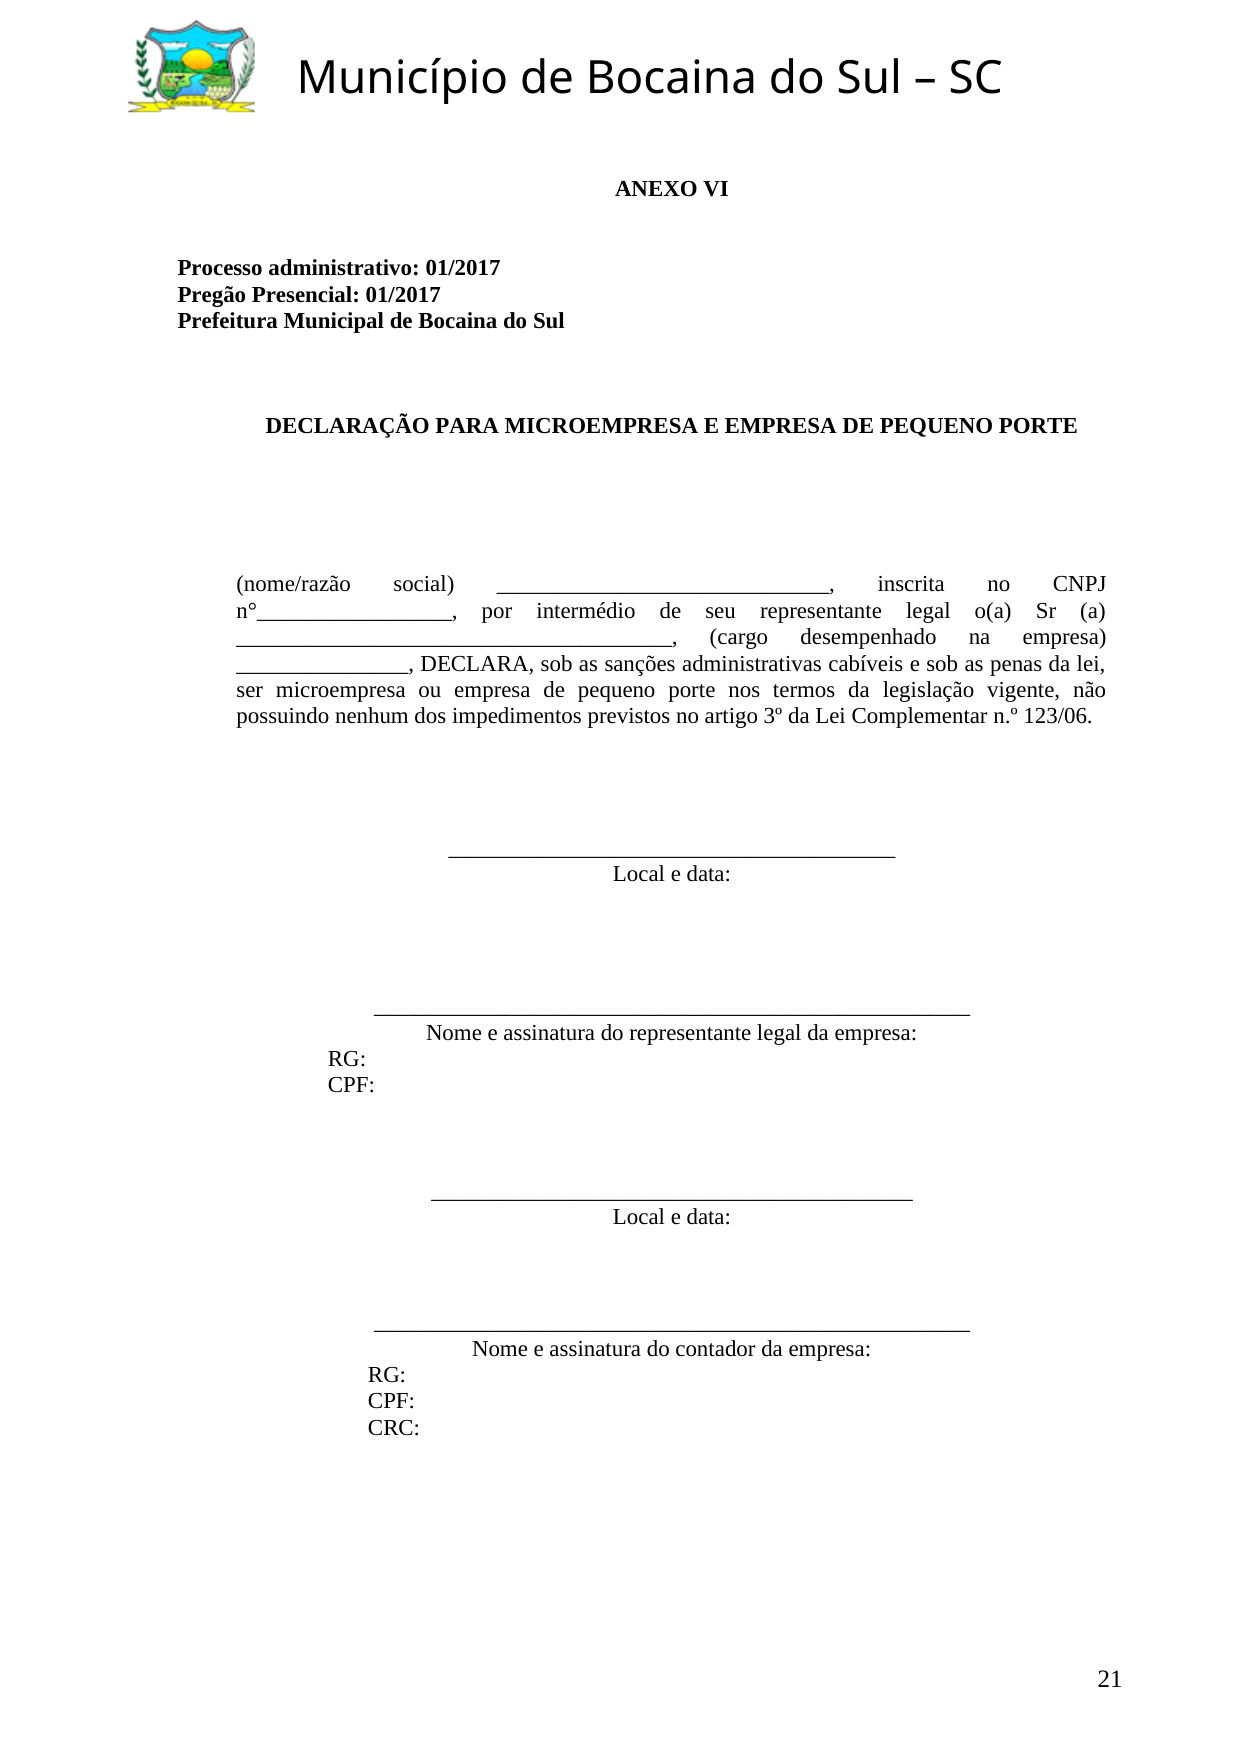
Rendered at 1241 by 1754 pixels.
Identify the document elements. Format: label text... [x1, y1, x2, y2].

text CPF: [236, 1387, 1107, 1414]
text __________________________________________ [236, 1177, 1107, 1203]
text Processo administrativo: 01/2017 [177, 254, 1122, 281]
text CRC: [236, 1414, 1107, 1440]
text Local e data: [236, 1203, 1107, 1229]
text CPF: [236, 1071, 1107, 1098]
text Pregão Presencial: 01/2017 [177, 281, 1122, 307]
text Nome e assinatura do contador da empresa: [236, 1335, 1107, 1361]
text (nome/razão social) _____________________________, inscrita no CNPJ n°_________________, por intermédio de seu representante legal o(a) Sr (a) ______________________________________, (cargo desempenhado na empresa) _______________, DECLARA, sob as sanções administrativas cabíveis e sob as penas da lei, ser microempresa ou empresa de pequeno porte nos termos da legislação vigente, não possuindo nenhum dos impedimentos previstos no artigo 3º da Lei Complementar n.º 123/06. [236, 571, 1107, 729]
text Prefeitura Municipal de Bocaina do Sul [177, 307, 1122, 333]
text Local e data: [236, 860, 1107, 887]
text RG: [236, 1045, 1107, 1071]
text Nome e assinatura do representante legal da empresa: [236, 1018, 1107, 1045]
text DECLARAÇÃO PARA MICROEMPRESA E EMPRESA DE PEQUENO PORTE [236, 412, 1107, 439]
text ____________________________________________________ [236, 992, 1107, 1018]
text _______________________________________ [236, 834, 1107, 860]
text ANEXO VI [236, 175, 1107, 202]
text RG: [236, 1361, 1107, 1387]
picture [127, 12, 255, 119]
text ____________________________________________________ [236, 1308, 1107, 1335]
